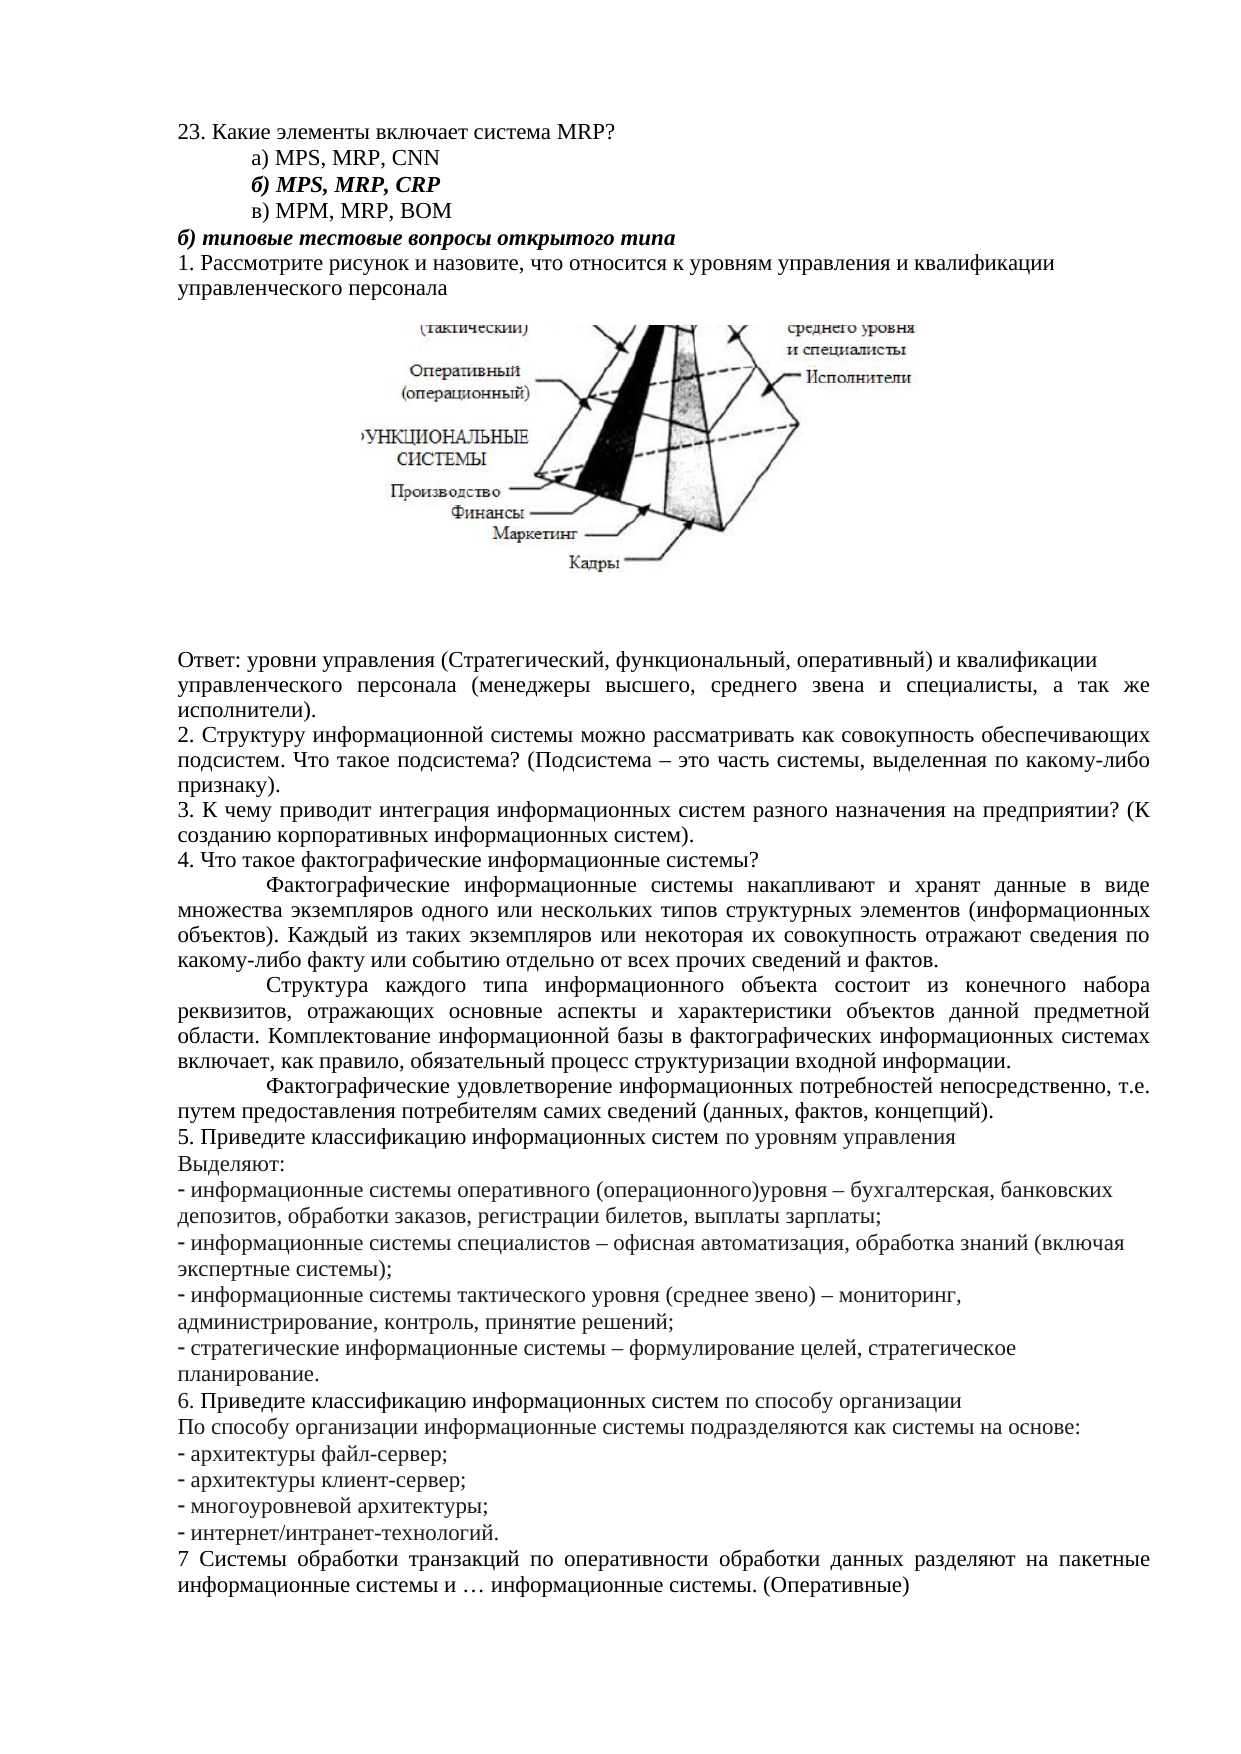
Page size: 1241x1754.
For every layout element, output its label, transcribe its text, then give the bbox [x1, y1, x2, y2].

text 3. К чему приводит интеграция информационных систем разного назначения на предприятии? (К созданию корпоративных информационных систем). [177, 797, 1152, 848]
text 2. Структуру информационной системы можно рассматривать как совокупность обеспечивающих подсистем. Что такое подсистема? (Подсистема – это часть системы, выделенная по какому-либо признаку). [177, 722, 1152, 797]
text Структура каждого типа информационного объекта состоит из конечного набора реквизитов, отражающих основные аспекты и характеристики объектов данной предметной области. Комплектование информационной базы в фактографических информационных системах включает, как правило, обязательный процесс структуризации входной информации. [177, 973, 1152, 1073]
text 23. Какие элементы включает система MRP? [177, 118, 1152, 144]
text Ответ: уровни управления (Стратегический, функциональный, оперативный) и квалификации [177, 647, 1152, 672]
text управленческого персонала [177, 275, 1152, 300]
text информационные системы тактического уровня (среднее звено) – мониторинг, администрирование, контроль, принятие решений; [177, 1281, 1152, 1334]
text архитектуры клиент-сервер; [177, 1466, 1152, 1492]
text 4. Что такое фактографические информационные системы? [177, 848, 1152, 873]
text Фактографические удовлетворение информационных потребностей непосредственно, т.е. путем предоставления потребителям самих сведений (данных, фактов, концепций). [177, 1073, 1152, 1123]
text а) MPS, MRP, CNN [177, 144, 1152, 171]
text информационные системы оперативного (операционного)уровня – бухгалтерская, банковских депозитов, обработки заказов, регистрации билетов, выплаты зарплаты; [177, 1176, 1152, 1229]
text управленческого персонала (менеджеры высшего, среднего звена и специалисты, а так же исполнители). [177, 672, 1152, 722]
picture [361, 325, 968, 583]
text Фактографические информационные системы накапливают и хранят данные в виде множества экземпляров одного или нескольких типов структурных элементов (информационных объектов). Каждый из таких экземпляров или некоторая их совокупность отражают сведения по какому-либо факту или событию отдельно от всех прочих сведений и фактов. [177, 873, 1152, 973]
text б) типовые тестовые вопросы открытого типа [177, 223, 1152, 250]
text По способу организации информационные системы подразделяются как системы на основе: [177, 1413, 1152, 1439]
text информационные системы специалистов – офисная автоматизация, обработка знаний (включая экспертные системы); [177, 1229, 1152, 1281]
text 5. Приведите классификацию информационных систем по уровням управления [177, 1123, 1152, 1150]
text 7 Системы обработки транзакций по оперативности обработки данных разделяют на пакетные информационные системы и … информационные системы. (Оперативные) [177, 1545, 1152, 1598]
text б) MPS, MRP, CRP [177, 171, 1152, 197]
text 1. Рассмотрите рисунок и назовите, что относится к уровням управления и квалификации [177, 250, 1152, 275]
text многоуровневой архитектуры; [177, 1492, 1152, 1519]
text Выделяют: [177, 1150, 1152, 1176]
text архитектуры файл-сервер; [177, 1439, 1152, 1466]
text стратегические информационные системы – формулирование целей, стратегическое планирование. [177, 1334, 1152, 1387]
text в) MPМ, MRP, ВОМ [177, 197, 1152, 223]
text 6. Приведите классификацию информационных систем по способу организации [177, 1387, 1152, 1413]
text интернет/интранет-технологий. [177, 1519, 1152, 1545]
